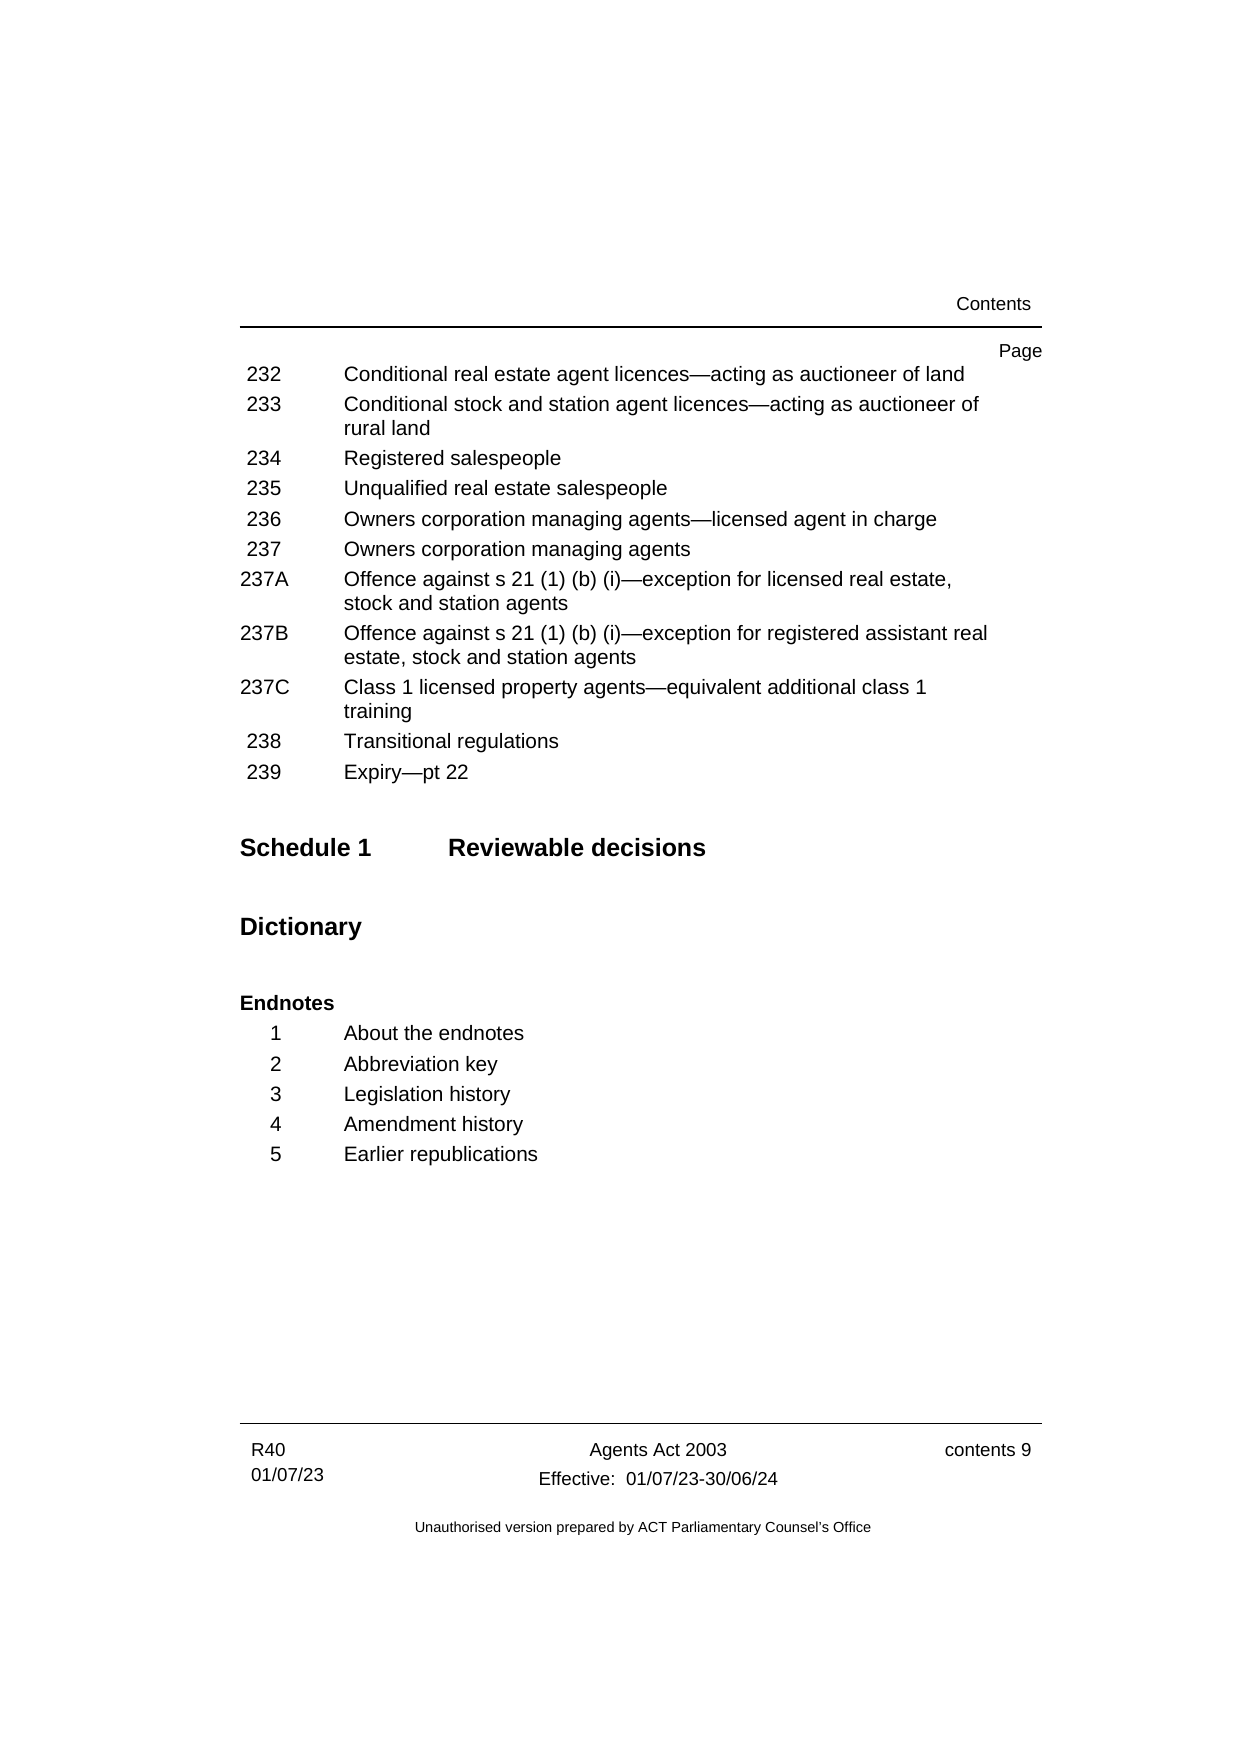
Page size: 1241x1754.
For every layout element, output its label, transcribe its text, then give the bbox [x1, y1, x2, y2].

text 1 About the endnotes 136 [239, 1021, 996, 1045]
text 2 Abbreviation key 136 [239, 1051, 996, 1075]
text Endnotes 136 [239, 991, 996, 1015]
text 234 Registered salespeople 119 [239, 446, 996, 470]
text 237C Class 1 licensed property agents—equivalent additional class 1 training 122 [239, 675, 996, 723]
text 238 Transitional regulations 123 [239, 729, 996, 753]
text 237A Offence against s 21 (1) (b) (i)—exception for licensed real estate, stock and station agents 121 [239, 567, 996, 615]
text 236 Owners corporation managing agents—licensed agent in charge 120 [239, 506, 996, 530]
text 233 Conditional stock and station agent licences—acting as auctioneer of rural land 118 [239, 392, 996, 440]
text 235 Unqualified real estate salespeople 120 [239, 476, 996, 500]
text 3 Legislation history 137 [239, 1082, 996, 1106]
text 5 Earlier republications 161 [239, 1142, 996, 1166]
text 4 Amendment history 143 [239, 1112, 996, 1136]
text 232 Conditional real estate agent licences—acting as auctioneer of land 117 [239, 362, 996, 386]
text 239 Expiry—pt 22 123 [239, 759, 996, 783]
text Dictionary 127 [239, 912, 996, 941]
text 237B Offence against s 21 (1) (b) (i)—exception for registered assistant real estate, stock and station agents 122 [239, 621, 996, 669]
text 237 Owners corporation managing agents 121 [239, 537, 996, 561]
text Schedule 1 Reviewable decisions 124 [239, 833, 996, 862]
